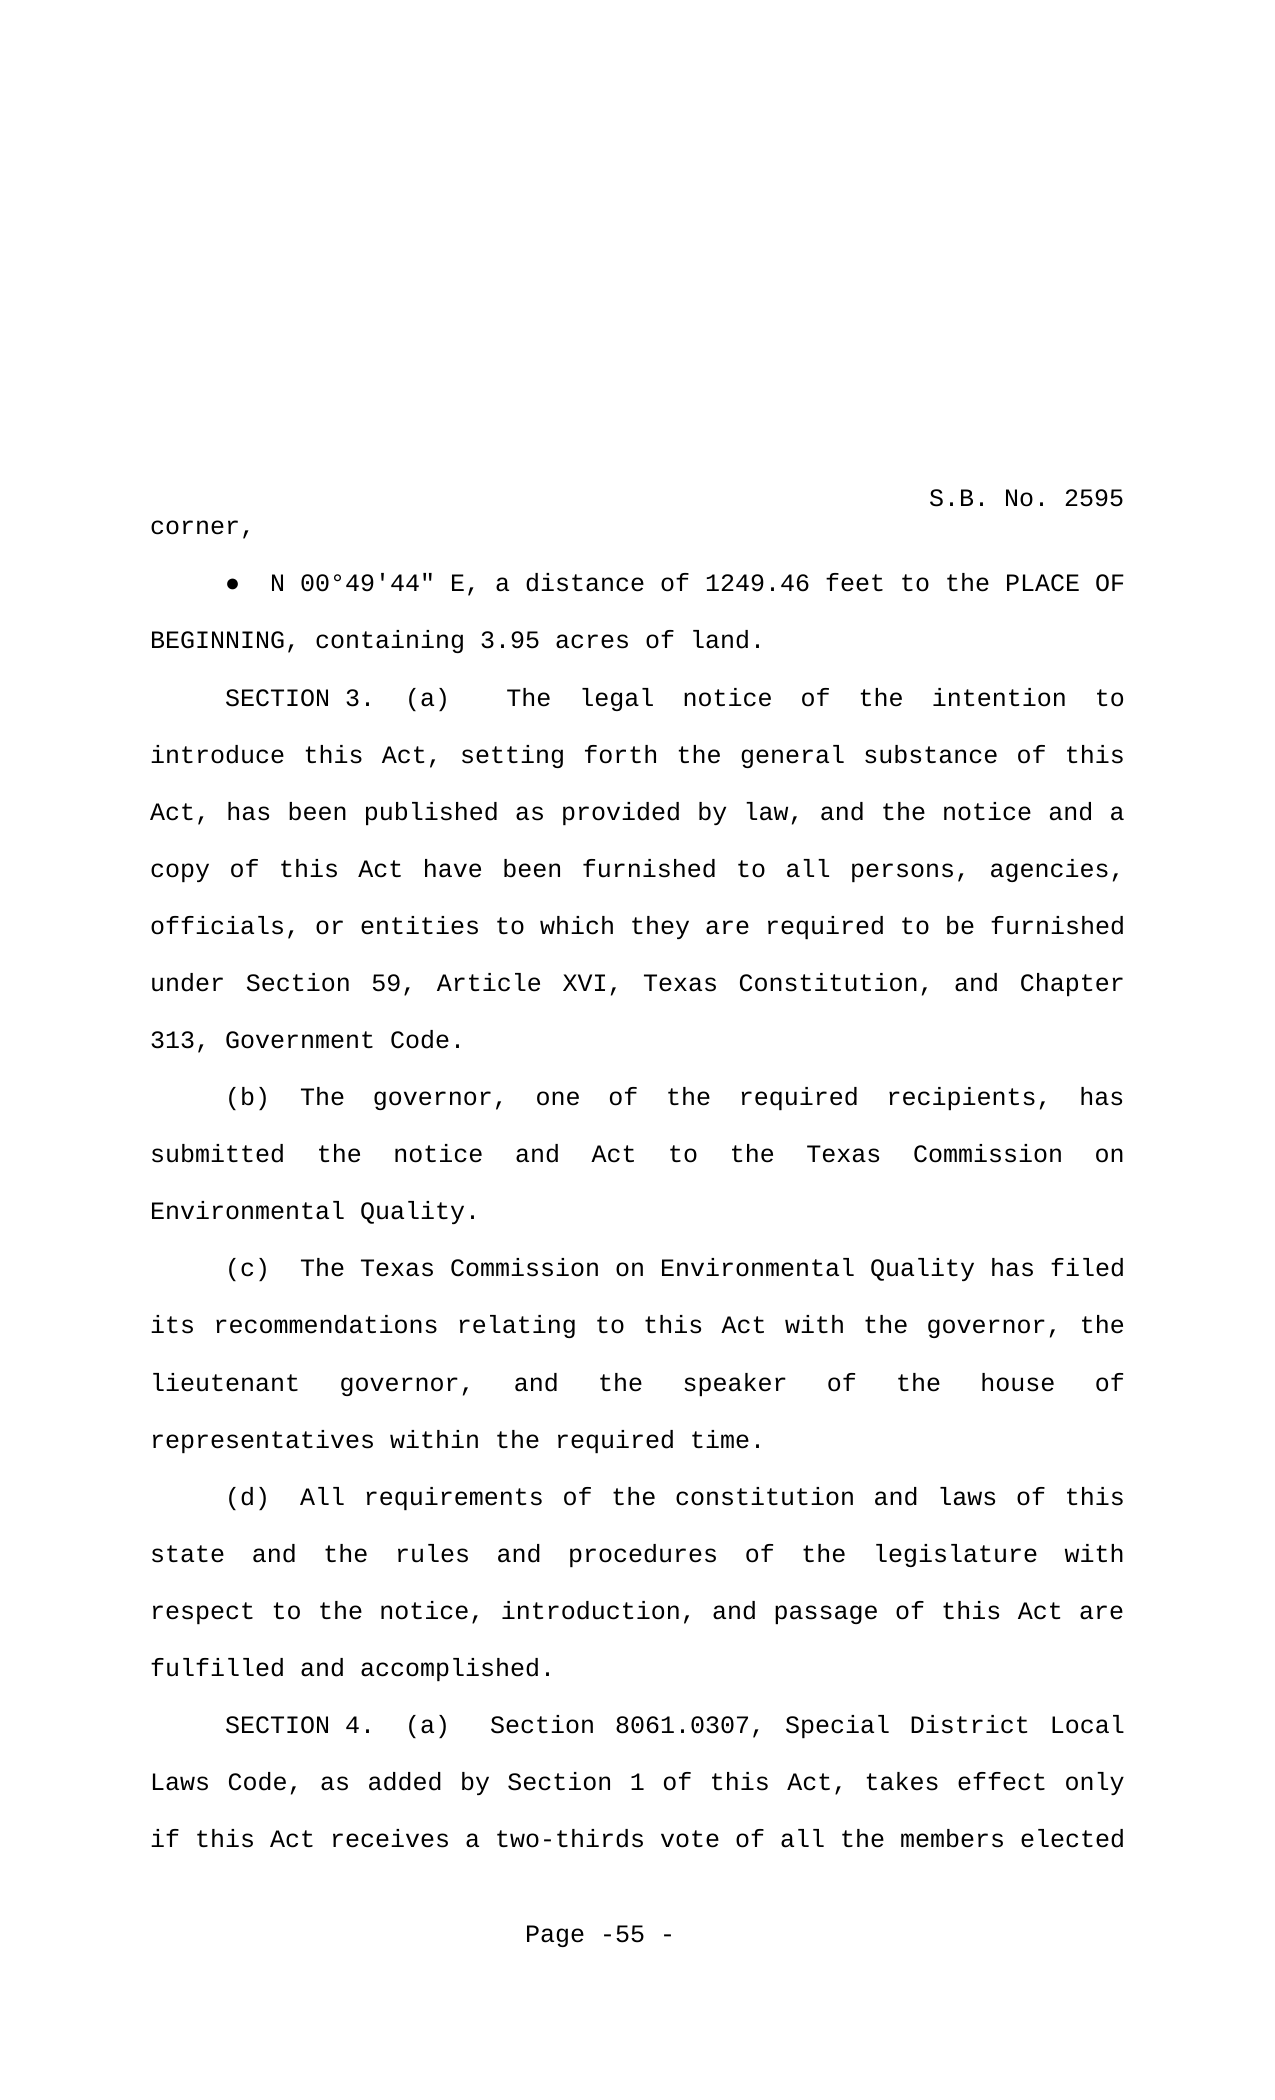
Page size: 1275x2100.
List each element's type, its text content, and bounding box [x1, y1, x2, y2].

text (d) All requirements of the constitution and laws of this state and the rules and procedures of the legislature with respect to the notice, introduction, and passage of this Act are fulfilled and accomplished. [150, 1484, 1125, 1684]
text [150, 514, 1125, 542]
text ● N 00°49'44" E, a distance of 1249.46 feet to the PLACE OF BEGINNING, containing 3.95 acres of land. [150, 571, 1125, 656]
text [150, 1712, 1125, 1855]
text SECTION 3. (a) The legal notice of the intention to introduce this Act, setting forth the general substance of this Act, has been published as provided by law, and the notice and a copy of this Act have been furnished to all persons, agencies, officials, or entities to which they are required to be furnished under Section 59, Article XVI, Texas Constitution, and Chapter 313, Government Code. [150, 685, 1125, 1056]
text (b) The governor, one of the required recipients, has submitted the notice and Act to the Texas Commission on Environmental Quality. [150, 1084, 1125, 1227]
text (c) The Texas Commission on Environmental Quality has filed its recommendations relating to this Act with the governor, the lieutenant governor, and the speaker of the house of representatives within the required time. [150, 1256, 1125, 1456]
